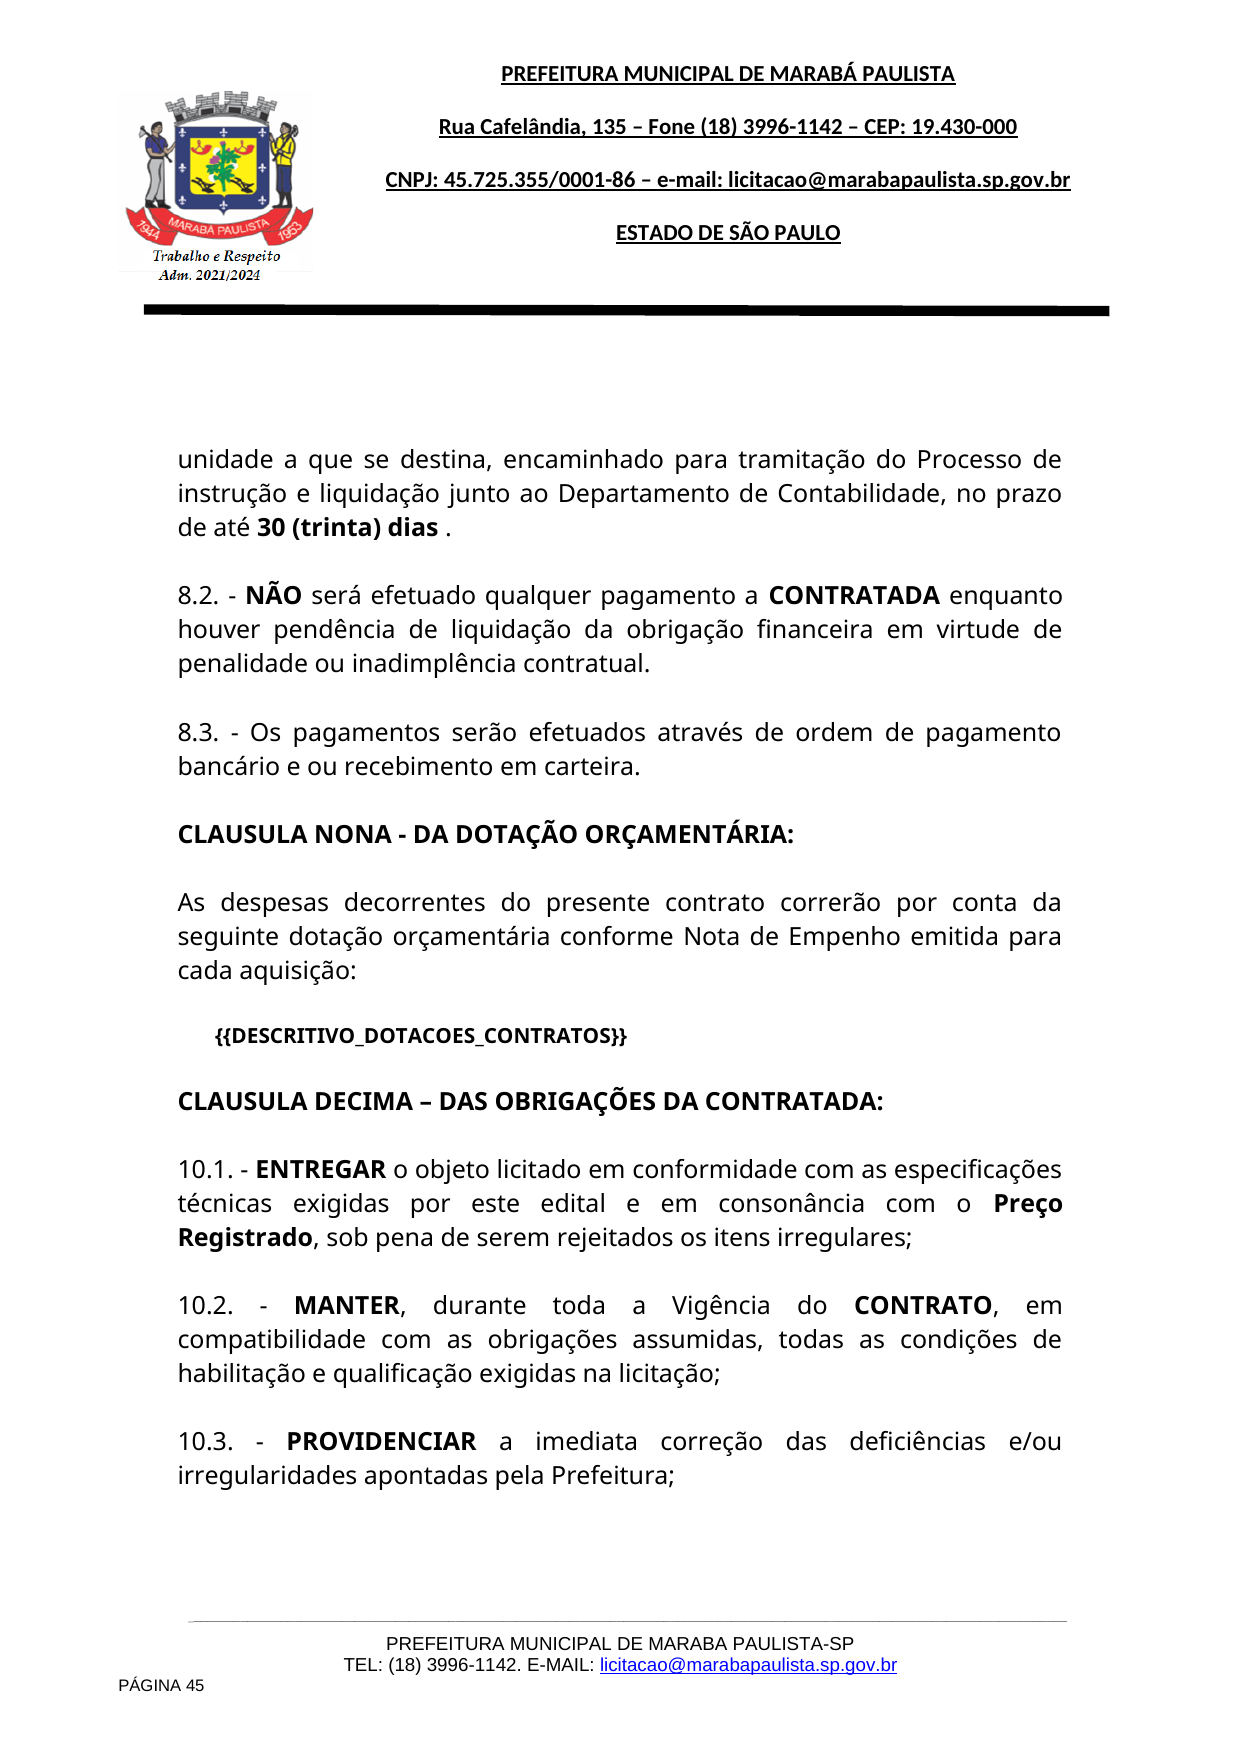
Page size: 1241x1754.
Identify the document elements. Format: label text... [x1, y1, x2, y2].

text 8.3. - Os pagamentos serão efetuados através de ordem de pagamento bancário e ou recebimento em carteira. [177, 714, 1063, 782]
picture [118, 91, 314, 287]
text 10.2. - Manter, durante toda a Vigência do CONTRATO, em compatibilidade com as obrigações assumidas, todas as condições de habilitação e qualificação exigidas na licitação; [177, 1288, 1063, 1390]
text As despesas decorrentes do presente contrato correrão por conta da seguinte dotação orçamentária conforme Nota de Empenho emitida para cada aquisição: [177, 884, 1063, 987]
text 10.3. - Providenciar a imediata correção das deficiências e/ou irregularidades apontadas pela Prefeitura; [177, 1424, 1063, 1492]
text CLAUSULA NONA - DA DOTAÇÃO ORÇAMENTÁRIA: [177, 816, 1063, 850]
text {{DESCRITIVO_DOTACOES_CONTRATOS}} [215, 1021, 1063, 1049]
text CLAUSULA DECIMA – DAS OBRIGAÇÕES DA CONTRATADA: [177, 1083, 1063, 1117]
text 8.2. - NÃO será efetuado qualquer pagamento a CONTRATADA enquanto houver pendência de liquidação da obrigação financeira em virtude de penalidade ou inadimplência contratual. [177, 578, 1063, 680]
text 10.1. - Entregar o objeto licitado em conformidade com as especificações técnicas exigidas por este edital e em consonância com o Preço Registrado, sob pena de serem rejeitados os itens irregulares; [177, 1151, 1063, 1253]
